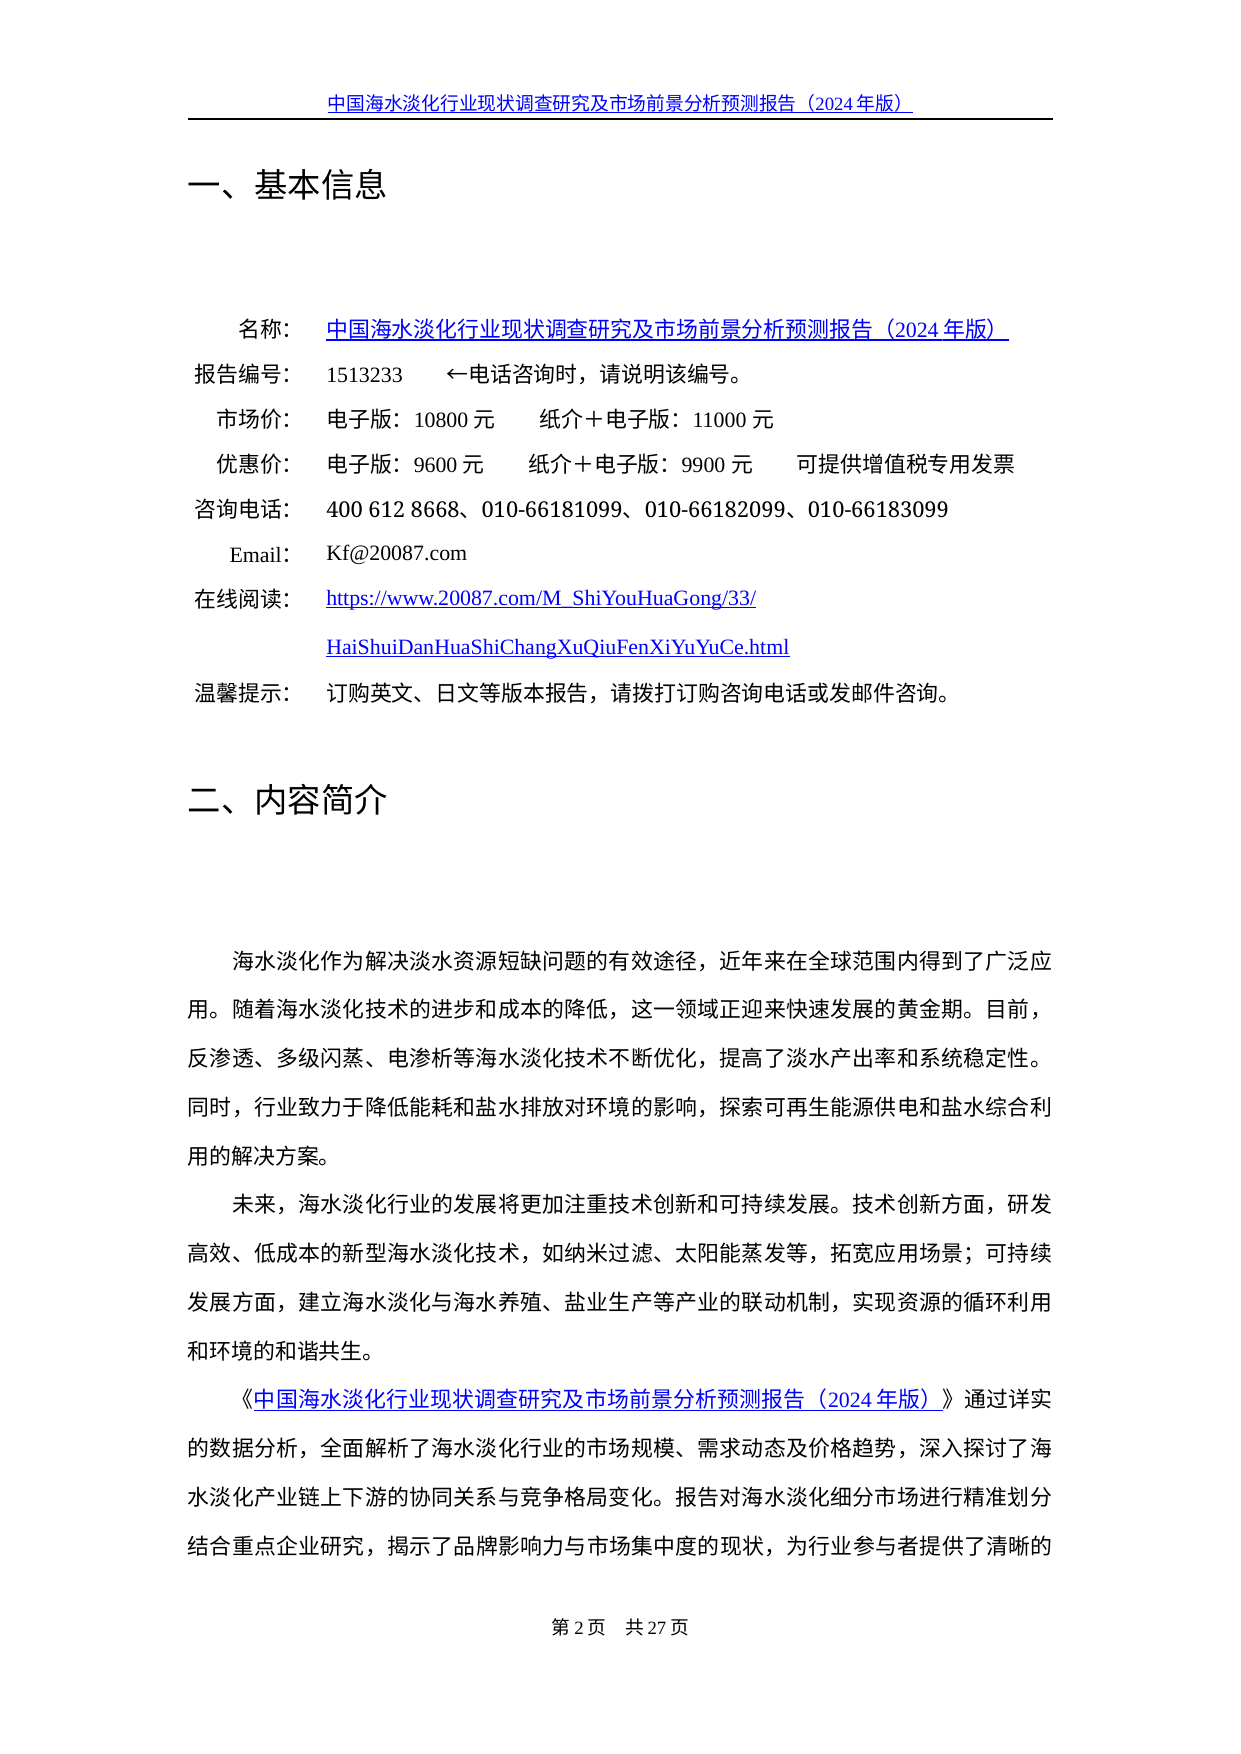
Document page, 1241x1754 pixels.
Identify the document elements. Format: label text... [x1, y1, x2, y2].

table_cell 电子版：9600 元 纸介＋电子版：9900 元 可提供增值税专用发票 [315, 447, 1073, 492]
table_header 名称： [167, 312, 315, 357]
table_cell 优惠价： [167, 447, 315, 492]
table_cell Email： [167, 537, 315, 582]
table_cell 市场价： [167, 402, 315, 447]
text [187, 943, 1053, 1561]
table_cell 在线阅读： [167, 582, 315, 675]
table_cell 1513233 ←电话咨询时，请说明该编号。 [315, 357, 1073, 402]
title 一、基本信息 [187, 150, 1053, 215]
table_cell 订购英文、日文等版本报告，请拨打订购咨询电话或发邮件咨询。 [315, 675, 1073, 720]
table_cell 报告编号： [167, 357, 315, 402]
table_cell 温馨提示： [167, 675, 315, 720]
table_cell Kf@20087.com [315, 537, 1073, 582]
table_cell 电子版：10800 元 纸介＋电子版：11000 元 [315, 402, 1073, 447]
table_cell 400 612 8668、010-66181099、010-66182099、010-66183099 [315, 492, 1073, 537]
table_cell 咨询电话： [167, 492, 315, 537]
table_cell [315, 582, 1073, 675]
title 二、内容简介 [187, 766, 1053, 831]
table_header 中国海水淡化行业现状调查研究及市场前景分析预测报告（2024年版） [315, 312, 1073, 357]
